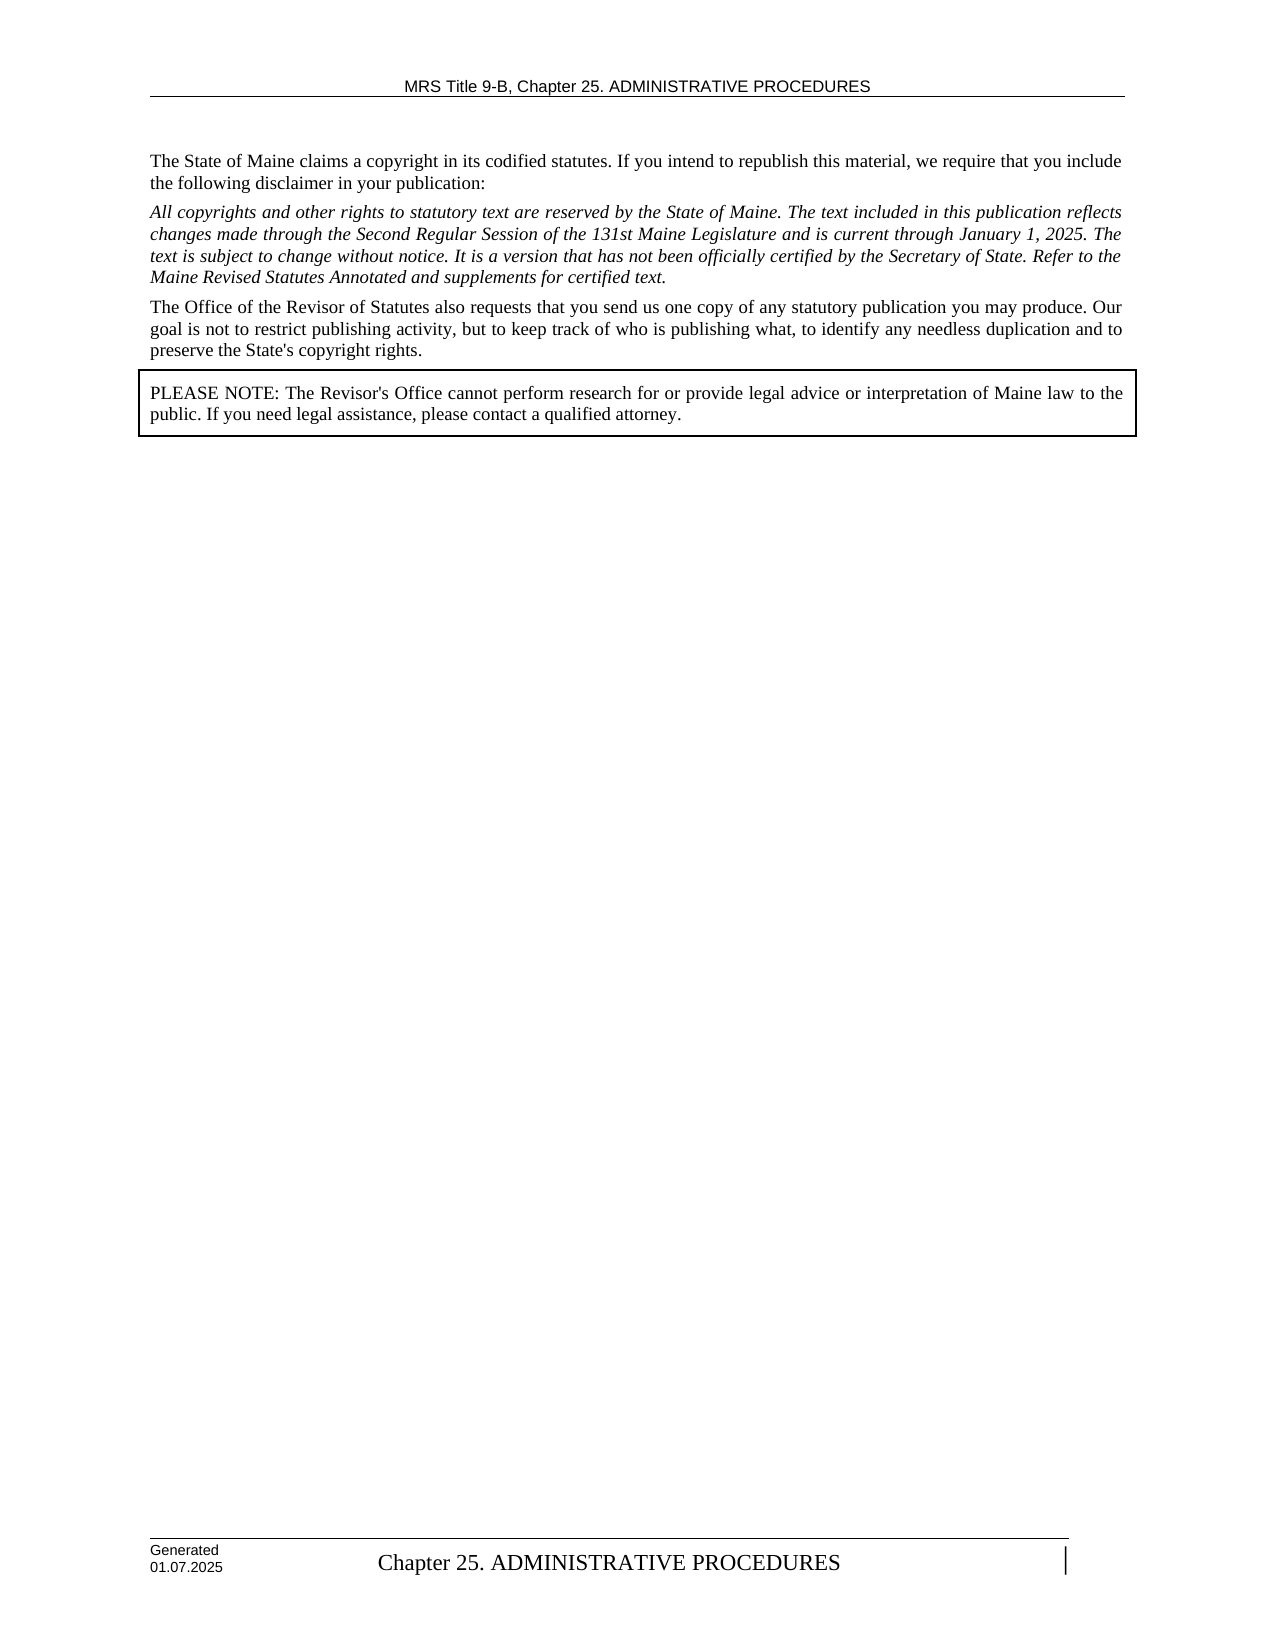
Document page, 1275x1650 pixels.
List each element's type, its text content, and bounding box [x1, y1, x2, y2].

text The Office of the Revisor of Statutes also requests that you send us one copy of any statutory publication you may produce. Our goal is not to restrict publishing activity, but to keep track of who is publishing what, to identify any needless duplication and to preserve the State's copyright rights. [150, 296, 1125, 361]
text All copyrights and other rights to statutory text are reserved by the State of Maine. The text included in this publication reflects changes made through the Second Regular Session of the 131st Maine Legislature and is current through January 1, 2025 . The text is subject to change without notice. It is a version that has not been officially certified by the Secretary of State. Refer to the Maine Revised Statutes Annotated and supplements for certified text. [150, 201, 1125, 288]
text The State of Maine claims a copyright in its codified statutes. If you intend to republish this material, we require that you include the following disclaimer in your publication: [150, 150, 1125, 193]
text PLEASE NOTE: The Revisor's Office cannot perform research for or provide legal advice or interpretation of Maine law to the public. If you need legal assistance, please contact a qualified attorney. [140, 371, 1135, 435]
